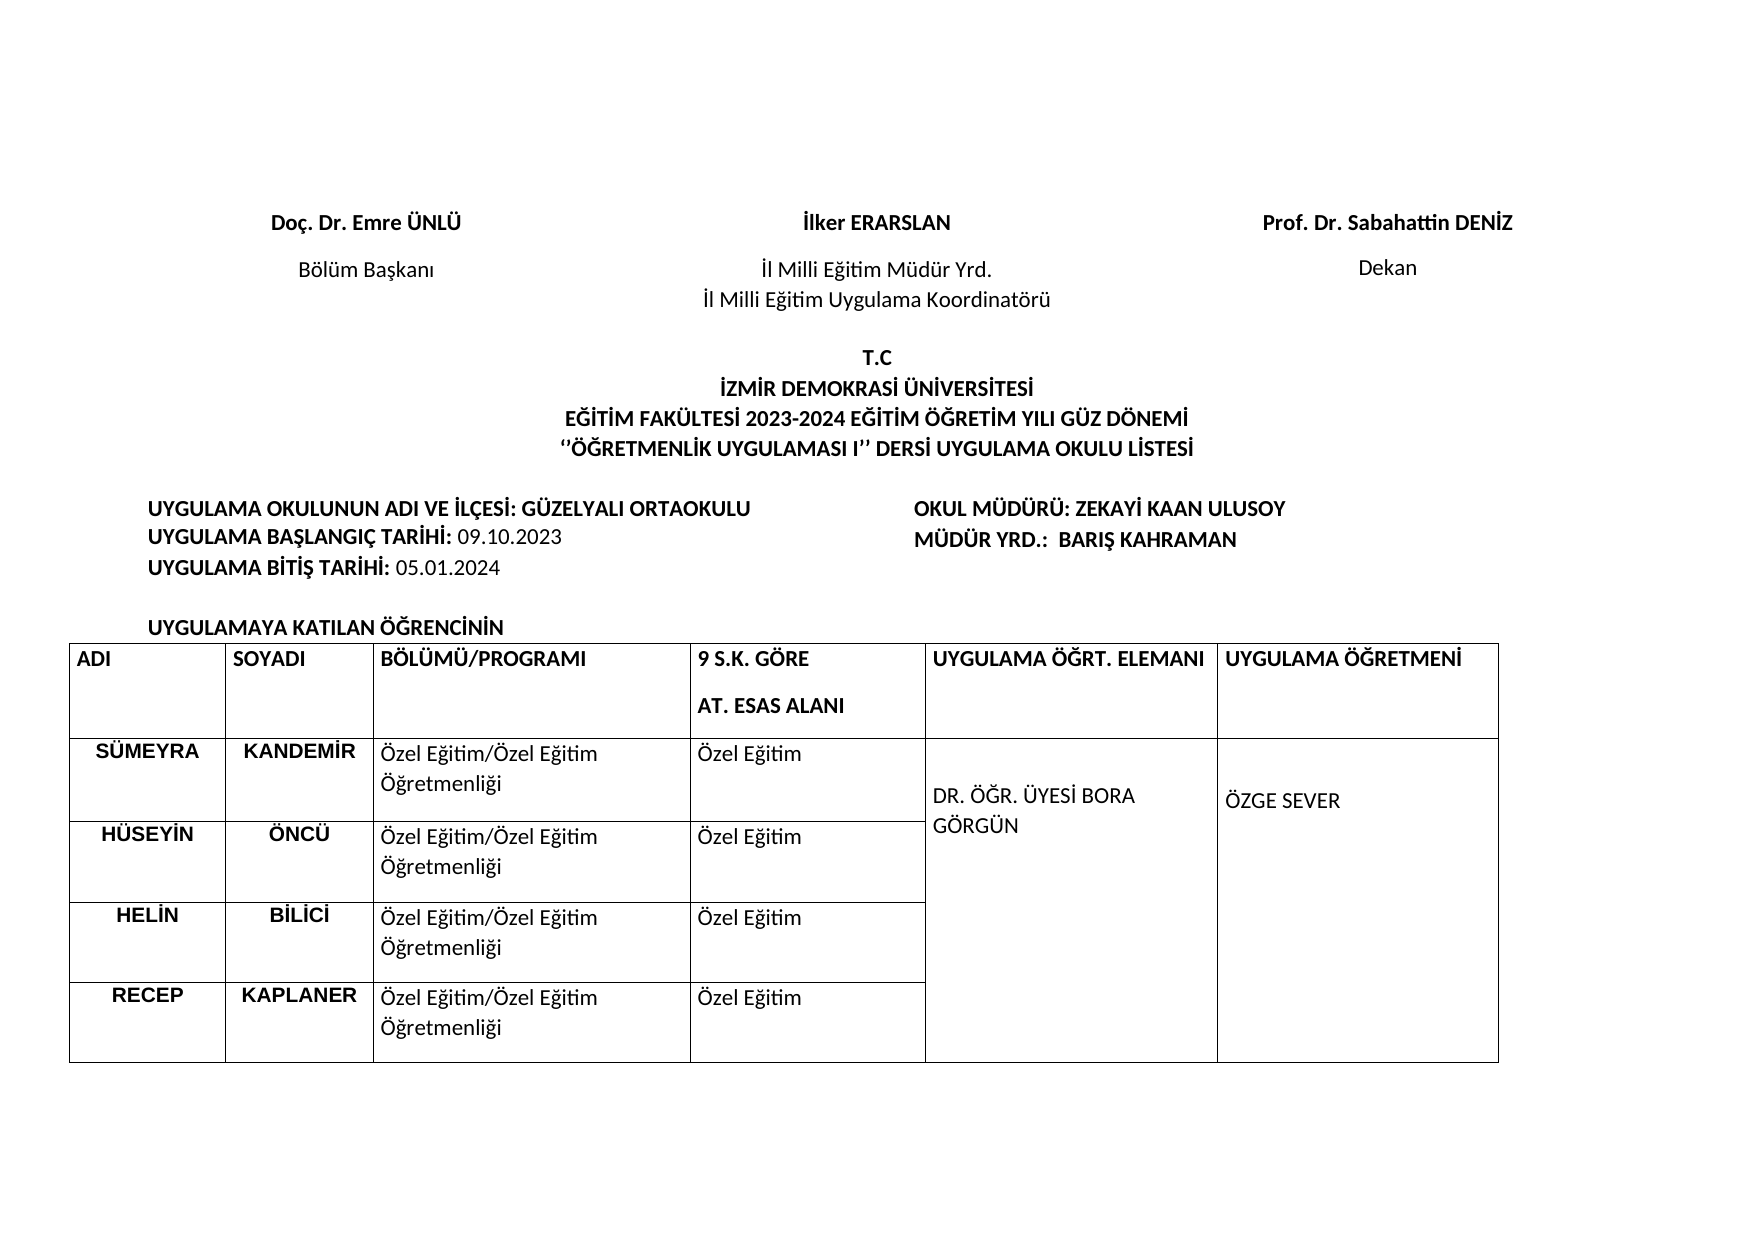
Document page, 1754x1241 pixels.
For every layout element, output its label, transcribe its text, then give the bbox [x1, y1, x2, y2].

table_cell Özel Eğitim [691, 983, 925, 1062]
table_header UYGULAMA ÖĞRT. ELEMANI [926, 644, 1217, 738]
table_cell BİLİCİ [226, 903, 373, 982]
text UYGULAMAYA KATILAN ÖĞRENCİNİN [148, 613, 1606, 641]
text Prof. Dr. Sabahattin DENİZ [1169, 208, 1606, 236]
table_cell Özel Eğitim [691, 822, 925, 902]
table_cell KANDEMİR [226, 739, 373, 821]
table_header BÖLÜMÜ/PROGRAMI [374, 644, 690, 738]
table_cell DR. ÖĞR. ÜYESİ BORA GÖRGÜN [926, 739, 1217, 1062]
table_cell ÖZGE SEVER [1218, 739, 1498, 1062]
table_cell SÜMEYRA [70, 739, 225, 821]
table_cell KAPLANER [226, 983, 373, 1062]
table_cell Özel Eğitim/Özel Eğitim Öğretmenliği [374, 983, 690, 1062]
text EĞİTİM FAKÜLTESİ 2023-2024 EĞİTİM ÖĞRETİM YILI GÜZ DÖNEMİ [148, 404, 1606, 432]
text Doç. Dr. Emre ÜNLÜ [148, 208, 585, 236]
text UYGULAMA OKULUNUN ADI VE İLÇESİ: GÜZELYALI ORTAOKULU [148, 494, 840, 522]
table_cell Özel Eğitim/Özel Eğitim Öğretmenliği [374, 903, 690, 982]
text Bölüm Başkanı [148, 255, 585, 283]
table_cell Özel Eğitim/Özel Eğitim Öğretmenliği [374, 822, 690, 902]
text İlker ERARSLAN [658, 208, 1095, 236]
table_header ADI [70, 644, 225, 738]
text T.C [148, 343, 1606, 371]
text İl Milli Eğitim Müdür Yrd. [658, 255, 1095, 283]
text İl Milli Eğitim Uygulama Koordinatörü [658, 285, 1095, 313]
text OKUL MÜDÜRÜ: ZEKAYİ KAAN ULUSOY [914, 494, 1606, 522]
table_cell Özel Eğitim [691, 739, 925, 821]
table_cell Özel Eğitim [691, 903, 925, 982]
text MÜDÜR YRD.: BARIŞ KAHRAMAN [914, 525, 1606, 553]
table_cell HELİN [70, 903, 225, 982]
text UYGULAMA BİTİŞ TARİHİ: 05.01.2024 [148, 553, 840, 581]
text İZMİR DEMOKRASİ ÜNİVERSİTESİ [148, 374, 1606, 402]
table_cell HÜSEYİN [70, 822, 225, 902]
table_cell RECEP [70, 983, 225, 1062]
text UYGULAMA BAŞLANGIÇ TARİHİ: 09.10.2023 [148, 522, 840, 551]
text ‘’ÖĞRETMENLİK UYGULAMASI I’’ DERSİ UYGULAMA OKULU LİSTESİ [148, 434, 1606, 462]
text Dekan [1169, 253, 1606, 281]
table_header 9 S.K. GÖRE AT. ESAS ALANI [691, 644, 925, 738]
table_cell ÖNCÜ [226, 822, 373, 902]
table_cell Özel Eğitim/Özel Eğitim Öğretmenliği [374, 739, 690, 821]
table_header UYGULAMA ÖĞRETMENİ [1218, 644, 1498, 738]
table_header SOYADI [226, 644, 373, 738]
